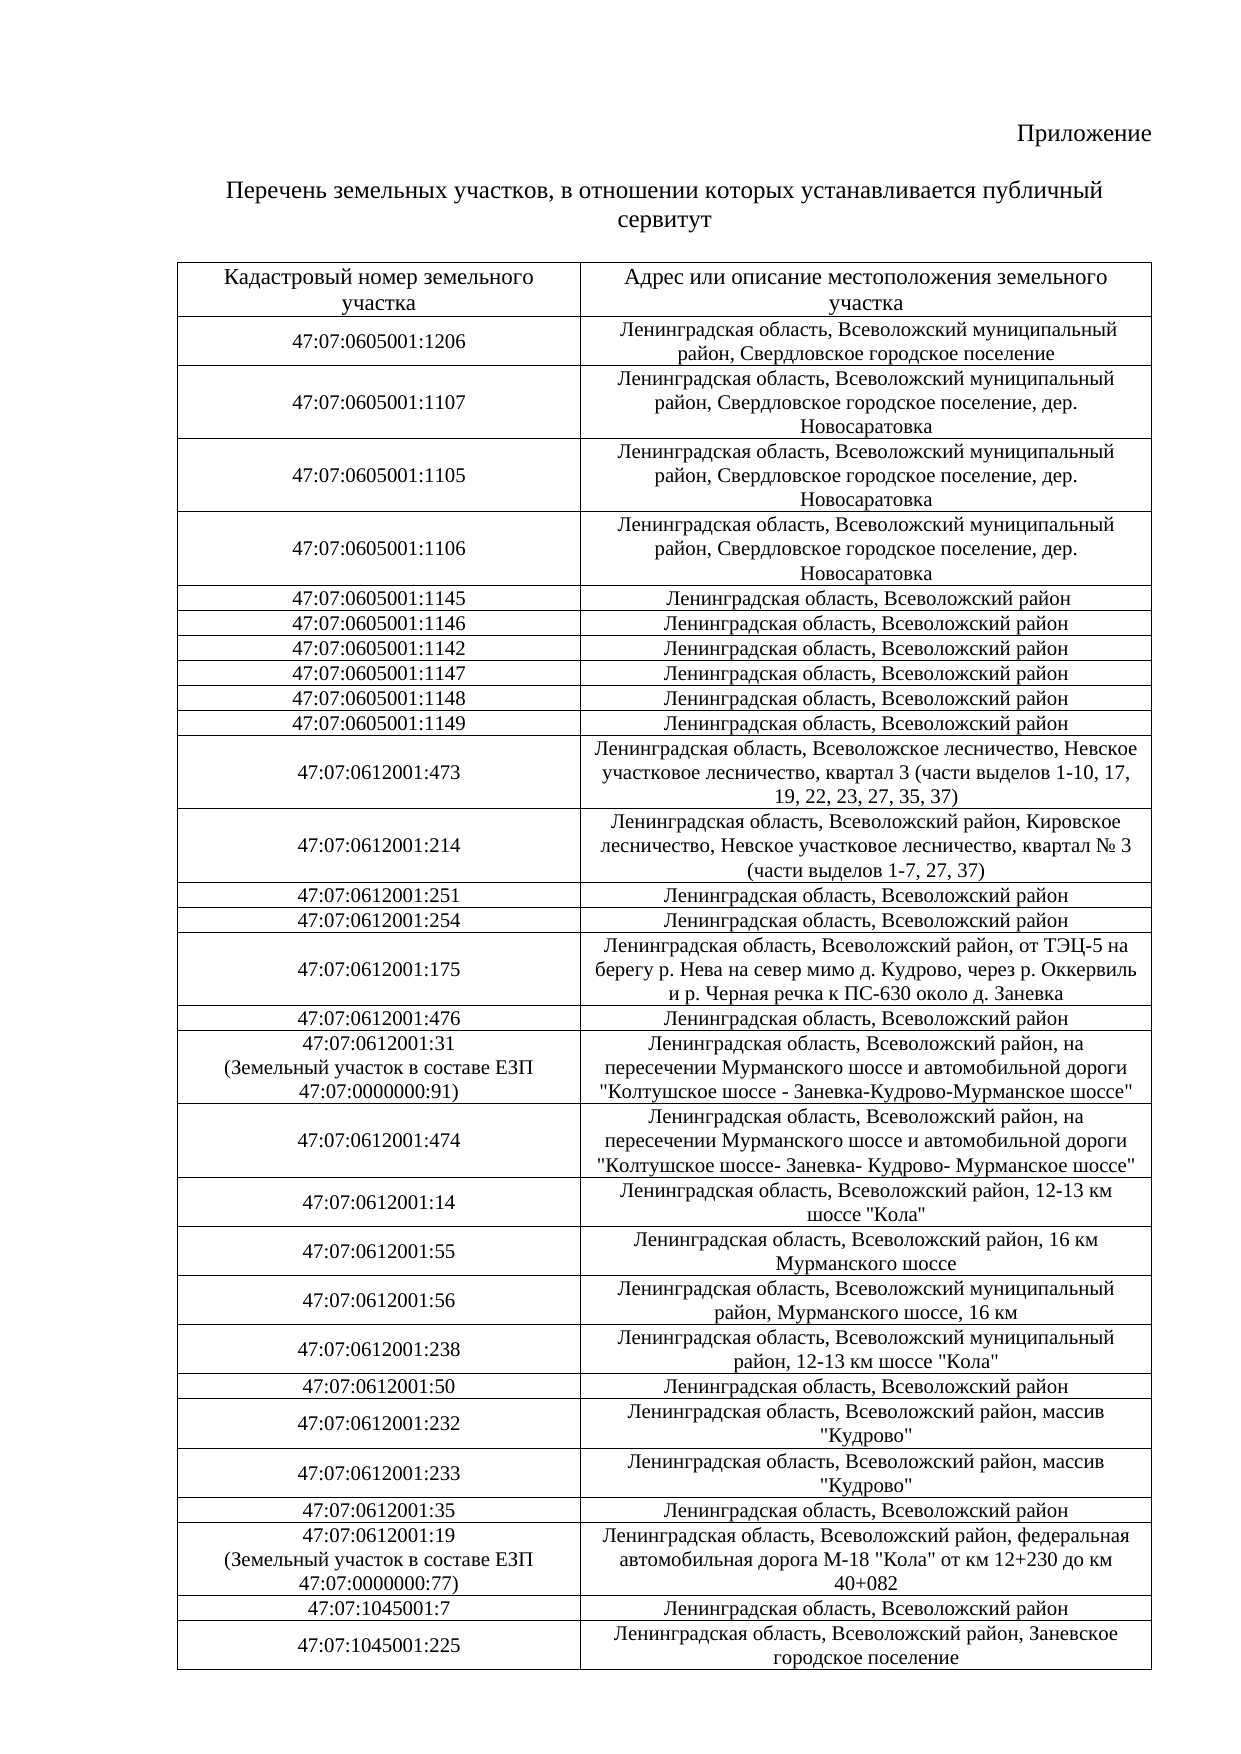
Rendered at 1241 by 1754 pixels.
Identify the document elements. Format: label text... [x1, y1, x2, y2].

table_cell Ленинградская область, Всеволожский район, 16 км Мурманского шоссе [581, 1227, 1151, 1275]
table_cell 47:07:0605001:1146 [178, 611, 580, 635]
table_cell Ленинградская область, Всеволожский район, Кировское лесничество, Невское участковое лесничество, квартал № 3 (части выделов 1-7, 27, 37) [581, 809, 1151, 882]
table_cell Ленинградская область, Всеволожский район [581, 586, 1151, 609]
table_cell 47:07:1045001:225 [178, 1621, 580, 1669]
table_cell 47:07:0605001:1145 [178, 586, 580, 609]
table_cell Ленинградская область, Всеволожский район [581, 1006, 1151, 1030]
table_cell 47:07:0605001:1105 [178, 439, 580, 511]
table_cell 47:07:0612001:14 [178, 1178, 580, 1226]
table_cell 47:07:0612001:251 [178, 883, 580, 907]
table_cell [581, 1596, 1151, 1620]
table_cell 47:07:0605001:1107 [178, 366, 580, 438]
table_cell Ленинградская область, Всеволожский муниципальный район, Свердловское городское поселение, дер. Новосаратовка [581, 366, 1151, 438]
table_cell 47:07:0612001:238 [178, 1325, 580, 1373]
table_cell Ленинградская область, Всеволожский район, от ТЭЦ-5 на берегу р. Нева на север мимо д. Кудрово, через р. Оккервиль и р. Черная речка к ПС-630 около д. Заневка [581, 933, 1151, 1005]
table_cell Ленинградская область, Всеволожский район, Заневское городское поселение [581, 1621, 1151, 1669]
table_cell 47:07:0605001:1106 [178, 512, 580, 584]
table_cell Ленинградская область, Всеволожский район, 12-13 км шоссе ''Кола'' [581, 1178, 1151, 1226]
table_cell Ленинградская область, Всеволожский муниципальный район, Мурманского шоссе, 16 км [581, 1276, 1151, 1324]
table_cell 47:07:0612001:175 [178, 933, 580, 1005]
table_cell 47:07:0612001:214 [178, 809, 580, 882]
table_cell Ленинградская область, Всеволожский район [581, 686, 1151, 710]
table_header Кадастровый номер земельного участка [178, 263, 580, 316]
table_cell 47:07:0612001:55 [178, 1227, 580, 1275]
table_cell 47:07:0612001:474 [178, 1104, 580, 1177]
table_cell Ленинградская область, Всеволожский муниципальный район, Свердловское городское поселение [581, 317, 1151, 365]
table_cell Ленинградская область, Всеволожский район [581, 1498, 1151, 1522]
table_cell Ленинградская область, Всеволожский муниципальный район, Свердловское городское поселение, дер. Новосаратовка [581, 512, 1151, 584]
table_cell 47:07:0605001:1148 [178, 686, 580, 710]
table_cell 47:07:0605001:1142 [178, 636, 580, 660]
table_cell 47:07:0612001:50 [178, 1374, 580, 1398]
text Перечень земельных участков, в отношении которых устанавливается публичный сервитут [177, 176, 1152, 233]
table_cell 47:07:0605001:1147 [178, 661, 580, 685]
table_cell 47:07:0605001:1149 [178, 711, 580, 735]
table_header Адрес или описание местоположения земельного участка [581, 263, 1151, 316]
table_cell Ленинградская область, Всеволожский муниципальный район, Свердловское городское поселение, дер. Новосаратовка [581, 439, 1151, 511]
table_cell Ленинградская область, Всеволожский район, федеральная автомобильная дорога М-18 "Кола" от км 12+230 до км 40+082 [581, 1523, 1151, 1595]
table_cell Ленинградская область, Всеволожский муниципальный район, 12-13 км шоссе "Кола" [581, 1325, 1151, 1373]
table_cell 47:07:0612001:473 [178, 736, 580, 808]
table_cell 47:07:0612001:35 [178, 1498, 580, 1522]
table_cell Ленинградская область, Всеволожский район [581, 636, 1151, 660]
table_cell 47:07:1045001:7 [178, 1596, 580, 1620]
table_cell Ленинградская область, Всеволожский район, на пересечении Мурманского шоссе и автомобильной дороги "Колтушское шоссе - Заневка-Кудрово-Мурманское шоссе" [581, 1031, 1151, 1103]
table_cell Ленинградская область, Всеволожский район, массив "Кудрово" [581, 1449, 1151, 1497]
table_cell 47:07:0612001:476 [178, 1006, 580, 1030]
table_cell 47:07:0612001:254 [178, 908, 580, 932]
table_cell Ленинградская область, Всеволожский район, на пересечении Мурманского шоссе и автомобильной дороги "Колтушское шоссе- Заневка- Кудрово- Мурманское шоссе" [581, 1104, 1151, 1177]
table_cell Ленинградская область, Всеволожский район, массив "Кудрово" [581, 1399, 1151, 1447]
text Приложение [177, 118, 1152, 147]
table_cell 47:07:0612001:31 (Земельный участок в составе ЕЗП 47:07:0000000:91) [178, 1031, 580, 1103]
table_cell 47:07:0612001:56 [178, 1276, 580, 1324]
table_cell Ленинградская область, Всеволожский район [581, 661, 1151, 685]
table_cell Ленинградская область, Всеволожское лесничество, Невское участковое лесничество, квартал 3 (части выделов 1-10, 17, 19, 22, 23, 27, 35, 37) [581, 736, 1151, 808]
table_cell Ленинградская область, Всеволожский район [581, 883, 1151, 907]
table_cell Ленинградская область, Всеволожский район [581, 611, 1151, 635]
table_cell Ленинградская область, Всеволожский район [581, 908, 1151, 932]
table_cell 47:07:0612001:19 (Земельный участок в составе ЕЗП 47:07:0000000:77) [178, 1523, 580, 1595]
table_cell 47:07:0612001:233 [178, 1449, 580, 1497]
table_cell Ленинградская область, Всеволожский район [581, 711, 1151, 735]
table_cell 47:07:0605001:1206 [178, 317, 580, 365]
table_cell 47:07:0612001:232 [178, 1399, 580, 1447]
table_cell Ленинградская область, Всеволожский район [581, 1374, 1151, 1398]
